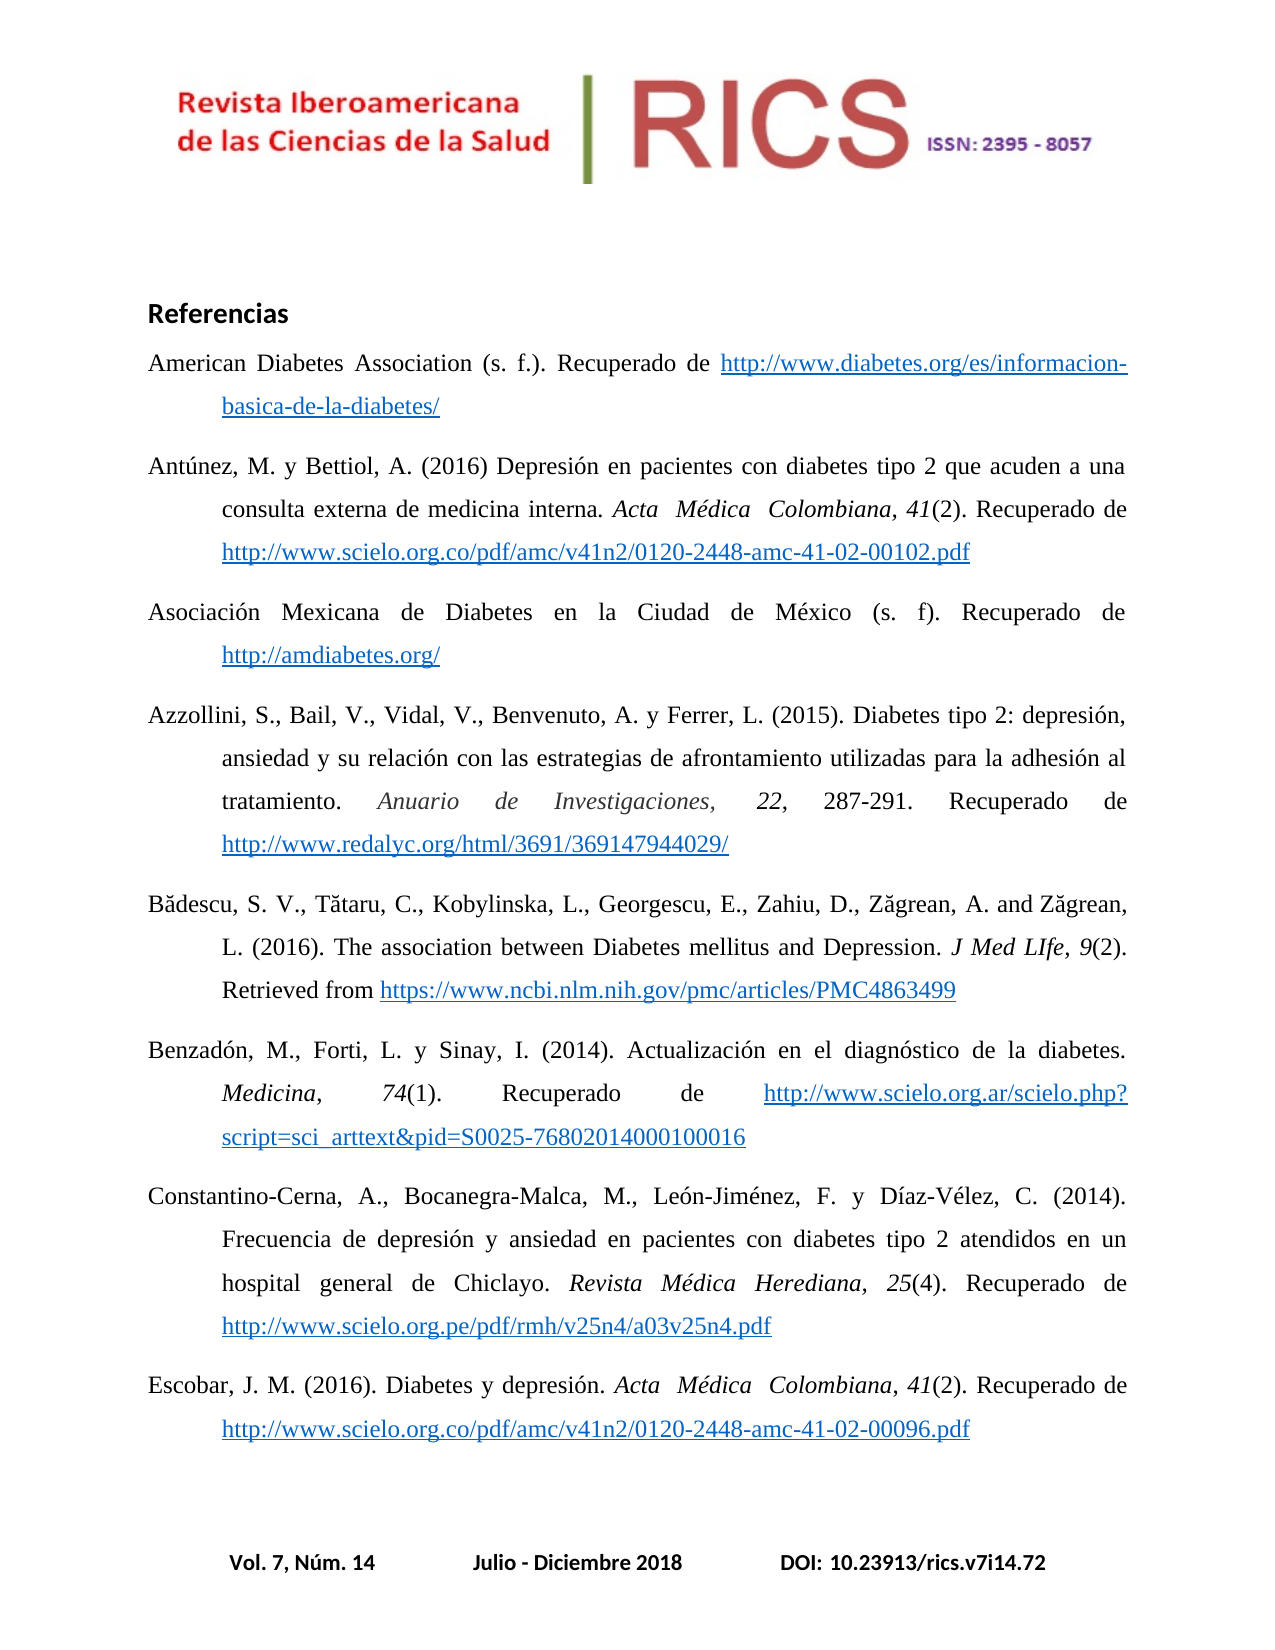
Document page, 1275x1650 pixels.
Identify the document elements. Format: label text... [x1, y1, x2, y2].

text Azzollini, S., Bail, V., Vidal, V., Benvenuto, A. y Ferrer, L. (2015). Diabetes tipo 2: depresión, ansiedad y su relación con las estrategias de afrontamiento utilizadas para la adhesión al tratamiento. Anuario de Investigaciones, 22, 287-291. Recuperado de http://www.redalyc.org/html/3691/369147944029/ [148, 700, 1127, 858]
subtitle Referencias [148, 295, 1127, 331]
text American Diabetes Association (s. f.). Recuperado de http://www.diabetes.org/es/informacion-basica-de-la-diabetes/ [148, 348, 1127, 420]
text Antúnez, M. y Bettiol, A. (2016) Depresión en pacientes con diabetes tipo 2 que acuden a una consulta externa de medicina interna. Acta Médica Colombiana, 41(2). Recuperado de http://www.scielo.org.co/pdf/amc/v41n2/0120-2448-amc-41-02-00102.pdf [148, 451, 1127, 566]
text Escobar, J. M. (2016). Diabetes y depresión. Acta Médica Colombiana, 41(2). Recuperado de http://www.scielo.org.co/pdf/amc/v41n2/0120-2448-amc-41-02-00096.pdf [148, 1371, 1127, 1442]
text Constantino-Cerna, A., Bocanegra-Malca, M., León-Jiménez, F. y Díaz-Vélez, C. (2014). Frecuencia de depresión y ansiedad en pacientes con diabetes tipo 2 atendidos en un hospital general de Chiclayo. Revista Médica Herediana, 25(4). Recuperado de http://www.scielo.org.pe/pdf/rmh/v25n4/a03v25n4.pdf [148, 1181, 1127, 1339]
text Bădescu, S. V., Tătaru, C., Kobylinska, L., Georgescu, E., Zahiu, D., Zăgrean, A. and Zăgrean, L. (2016). The association between Diabetes mellitus and Depression. J Med LIfe, 9(2). Retrieved from https://www.ncbi.nlm.nih.gov/pmc/articles/PMC4863499 [148, 918, 1127, 1004]
text Asociación Mexicana de Diabetes en la Ciudad de México (s. f). Recuperado de http://amdiabetes.org/ [148, 597, 1127, 669]
picture [177, 73, 1098, 184]
text Benzadón, M., Forti, L. y Sinay, I. (2014). Actualización en el diagnóstico de la diabetes. Medicina, 74(1). Recuperado de http://www.scielo.org.ar/scielo.php?script=sci_arttext&pid=S0025-76802014000100016 [148, 1064, 1127, 1150]
